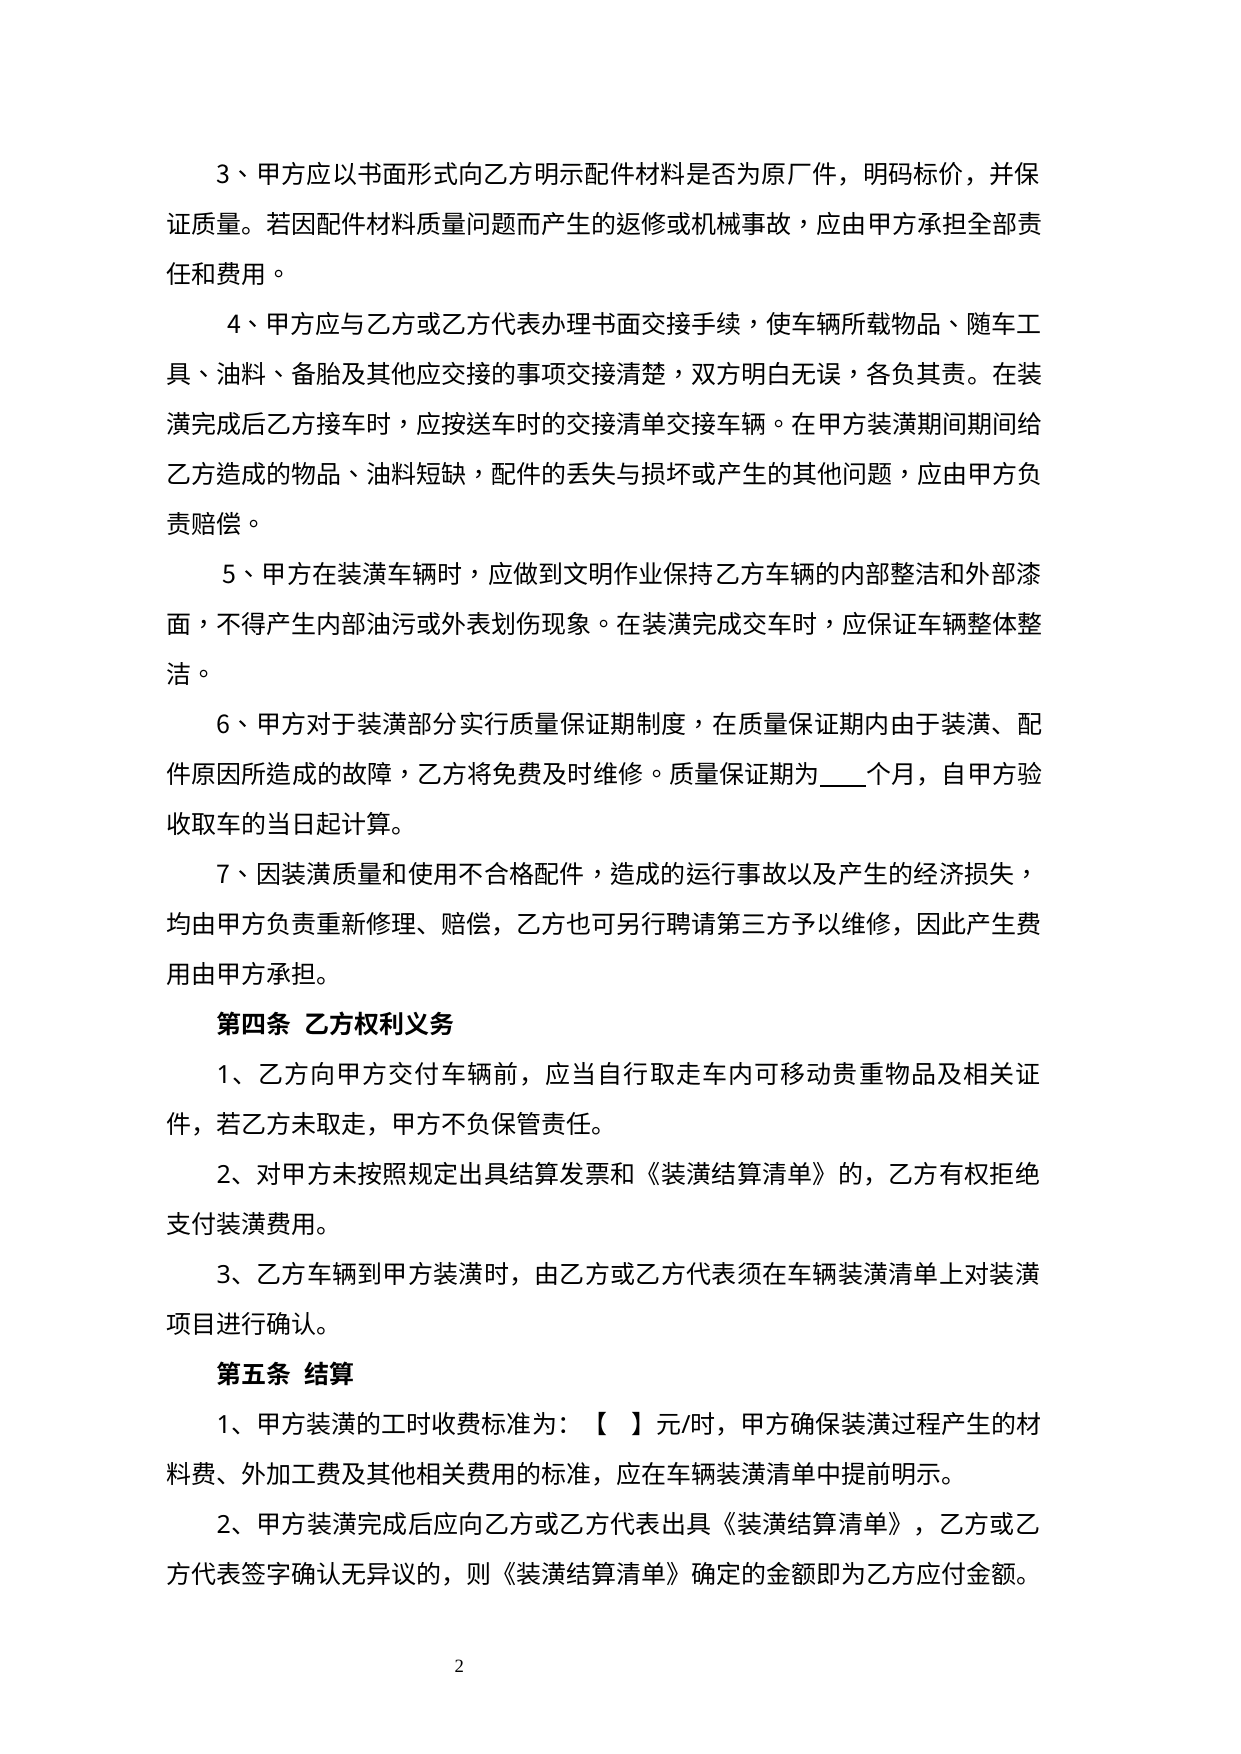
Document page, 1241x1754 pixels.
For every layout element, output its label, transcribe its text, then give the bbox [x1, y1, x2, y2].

text 2、对甲方未按照规定出具结算发票和《装潢结算清单》的，乙方有权拒绝支付装潢费用。 [166, 1143, 1042, 1243]
text 6、甲方对于装潢部分实行质量保证期制度，在质量保证期内由于装潢、配件原因所造成的故障，乙方将免费及时维修。质量保证期为 个月，自甲方验收取车的当日起计算。 [166, 693, 1042, 843]
text 1、甲方装潢的工时收费标准为：【 】元/时，甲方确保装潢过程产生的材料费、外加工费及其他相关费用的标准，应在车辆装潢清单中提前明示。 [166, 1393, 1042, 1493]
text 3、甲方应以书面形式向乙方明示配件材料是否为原厂件，明码标价，并保证质量。若因配件材料质量问题而产生的返修或机械事故，应由甲方承担全部责任和费用。 [166, 143, 1042, 293]
text 1、乙方向甲方交付车辆前，应当自行取走车内可移动贵重物品及相关证件，若乙方未取走，甲方不负保管责任。 [166, 1043, 1042, 1143]
text 3、乙方车辆到甲方装潢时，由乙方或乙方代表须在车辆装潢清单上对装潢项目进行确认。 [166, 1243, 1042, 1343]
text 第五条 结算 [166, 1343, 1042, 1393]
text 5、甲方在装潢车辆时，应做到文明作业保持乙方车辆的内部整洁和外部漆面，不得产生内部油污或外表划伤现象。在装潢完成交车时，应保证车辆整体整洁。 [166, 543, 1042, 693]
text 7、因装潢质量和使用不合格配件，造成的运行事故以及产生的经济损失，均由甲方负责重新修理、赔偿，乙方也可另行聘请第三方予以维修，因此产生费用由甲方承担。 [166, 843, 1042, 993]
text 2、甲方装潢完成后应向乙方或乙方代表出具《装潢结算清单》，乙方或乙方代表签字确认无异议的，则《装潢结算清单》确定的金额即为乙方应付金额。 [166, 1493, 1042, 1593]
text 第四条 乙方权利义务 [166, 993, 1042, 1043]
text 4、甲方应与乙方或乙方代表办理书面交接手续，使车辆所载物品、随车工具、油料、备胎及其他应交接的事项交接清楚，双方明白无误，各负其责。在装潢完成后乙方接车时，应按送车时的交接清单交接车辆。在甲方装潢期间期间给乙方造成的物品、油料短缺，配件的丢失与损坏或产生的其他问题，应由甲方负责赔偿。 [166, 293, 1042, 543]
